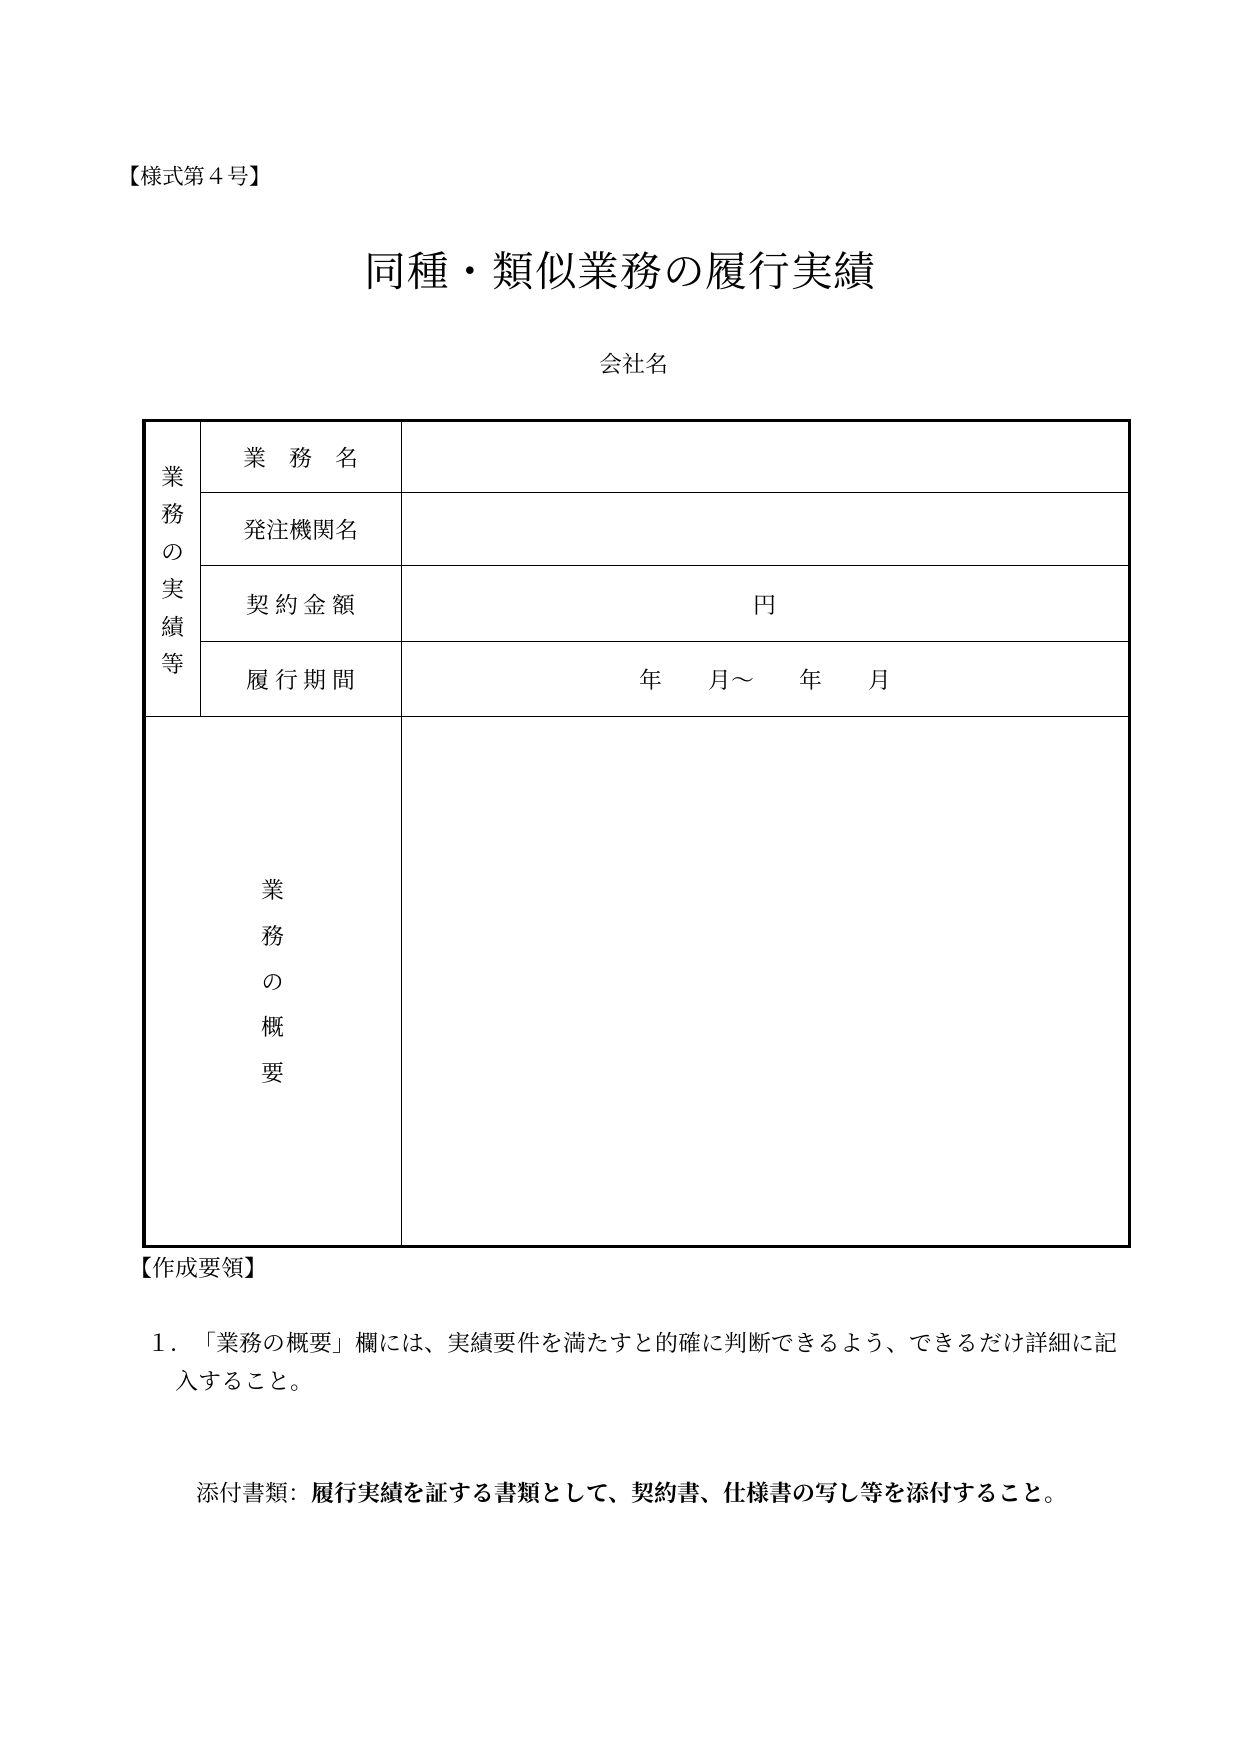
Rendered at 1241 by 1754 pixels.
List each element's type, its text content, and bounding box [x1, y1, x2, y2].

table_header 業 務 名 [201, 422, 401, 492]
table_cell 発注機関名 [201, 493, 401, 565]
text １．「業務の概要」欄には、実績要件を満たすと的確に判断できるよう、できるだけ詳細に記入すること。 [118, 1323, 1122, 1398]
text 【作成要領】 [118, 1248, 1122, 1286]
table_cell 年 月～ 年 月 [402, 642, 1128, 716]
table_cell [402, 493, 1128, 565]
table_header [402, 422, 1128, 492]
table_cell [402, 717, 1128, 1245]
table_cell 業 務 の 概 要 [146, 717, 401, 1245]
text 会社名 [118, 344, 1122, 381]
table_cell 円 [402, 566, 1128, 641]
table_header 業務の実績等 [146, 422, 200, 716]
table_cell 履行期間 [201, 642, 401, 716]
text 同種・類似業務の履行実績 [118, 231, 1122, 306]
text 添付書類：履行実績を証する書類として、契約書、仕様書の写し等を添付すること。 [118, 1473, 1122, 1511]
table_cell 契約金額 [201, 566, 401, 641]
text 【様式第４号】 [118, 156, 1122, 194]
